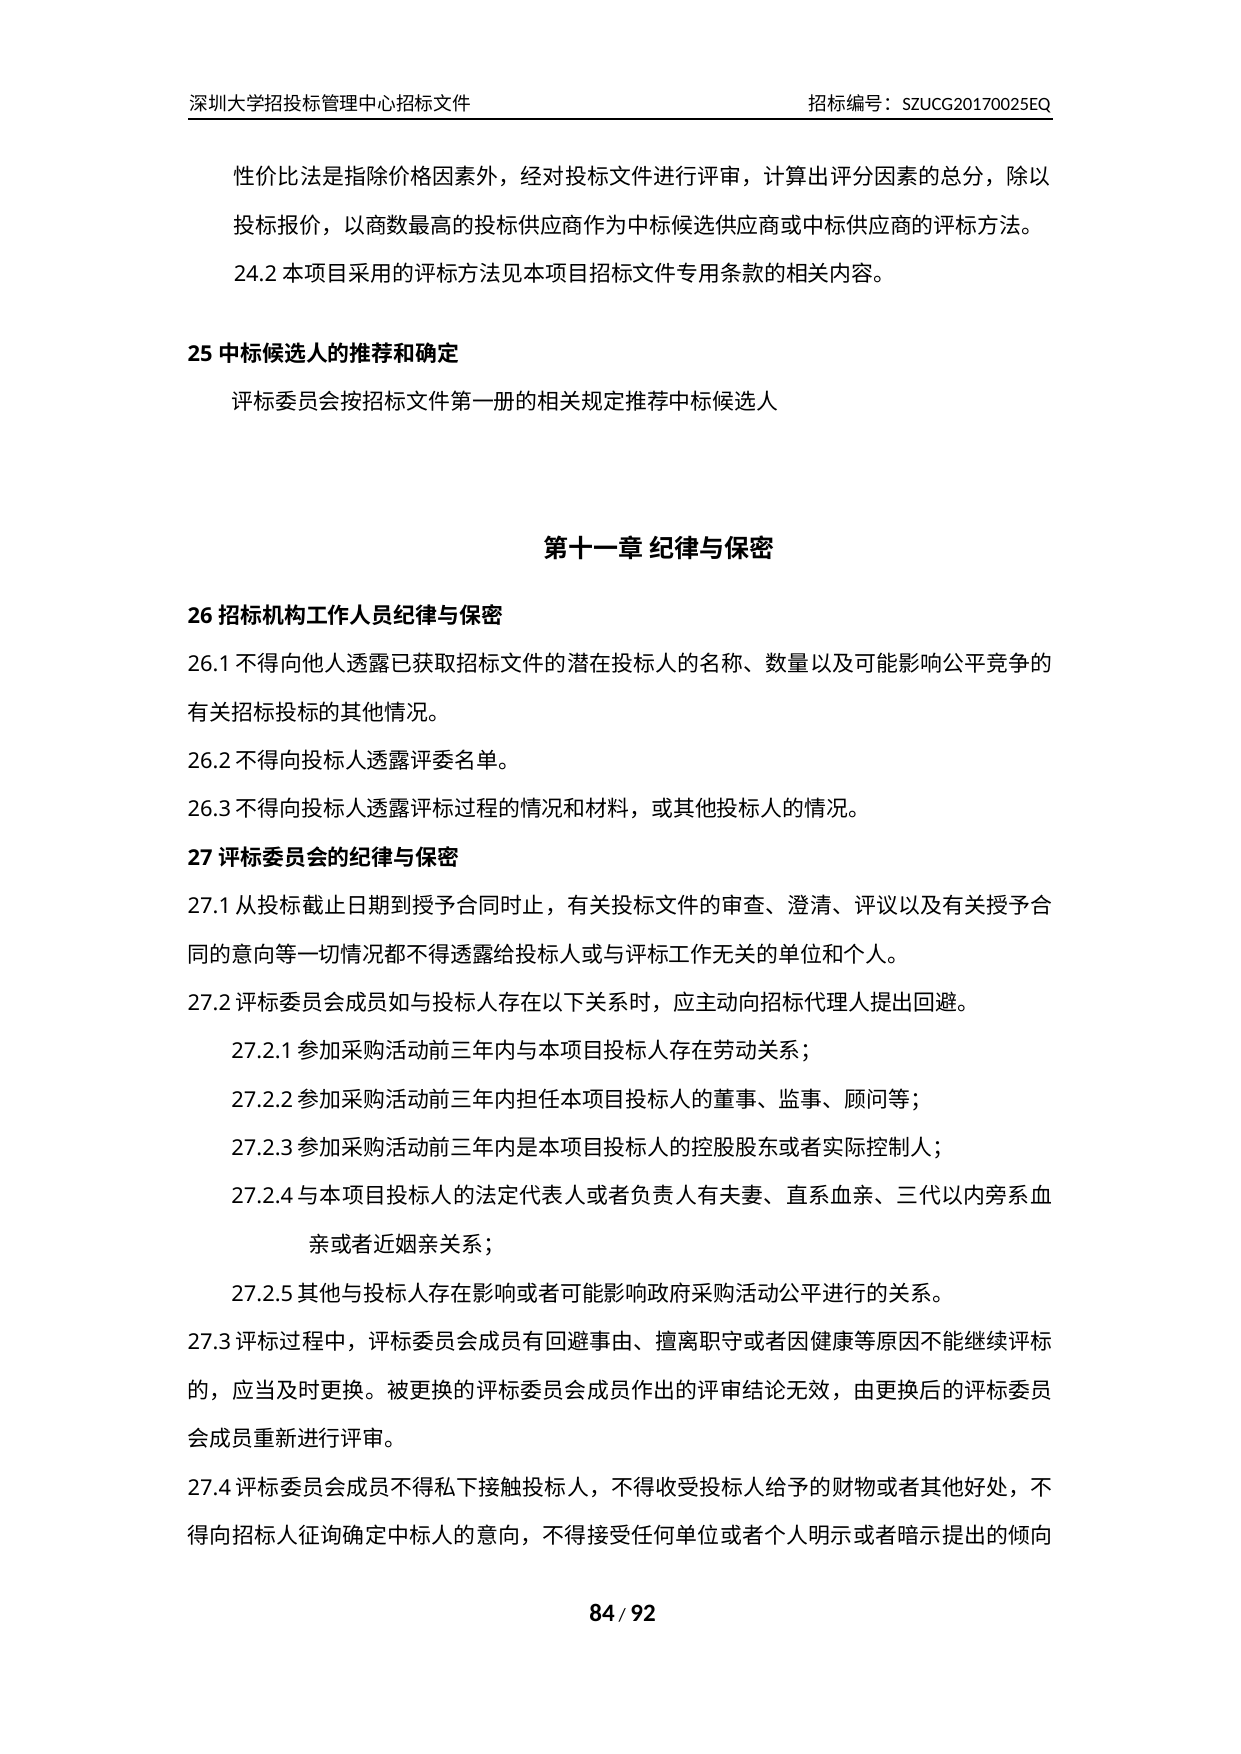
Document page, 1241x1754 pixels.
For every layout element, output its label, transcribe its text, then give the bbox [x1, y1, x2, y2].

text 第十一章 纪律与保密 [265, 514, 1053, 579]
text 26.1不得向他人透露已获取招标文件的潜在投标人的名称、数量以及可能影响公平竞争的有关招标投标的其他情况。 [187, 646, 1053, 727]
text 27.2.2参加采购活动前三年内担任本项目投标人的董事、监事、顾问等； [231, 1081, 1053, 1114]
text 27.2.3参加采购活动前三年内是本项目投标人的控股股东或者实际控制人； [231, 1130, 1053, 1162]
text 26.3不得向投标人透露评标过程的情况和材料，或其他投标人的情况。 [187, 791, 1053, 823]
text 27.2评标委员会成员如与投标人存在以下关系时，应主动向招标代理人提出回避。 [187, 985, 1053, 1017]
text 26 招标机构工作人员纪律与保密 [187, 597, 1053, 630]
text 评标委员会按招标文件第一册的相关规定推荐中标候选人 [187, 384, 1053, 416]
text 27.2.5其他与投标人存在影响或者可能影响政府采购活动公平进行的关系。 [187, 1275, 1053, 1308]
text 27.2.4与本项目投标人的法定代表人或者负责人有夫妻、直系血亲、三代以内旁系血亲或者近姻亲关系； [231, 1178, 1053, 1259]
text 25 中标候选人的推荐和确定 [187, 336, 1053, 369]
text 26.2不得向投标人透露评委名单。 [187, 743, 1053, 775]
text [187, 1469, 1053, 1551]
text 27 评标委员会的纪律与保密 [187, 839, 1053, 872]
text 27.3评标过程中，评标委员会成员有回避事由、擅离职守或者因健康等原因不能继续评标的，应当及时更换。被更换的评标委员会成员作出的评审结论无效，由更换后的评标委员会成员重新进行评审。 [187, 1323, 1053, 1453]
text 24.2 本项目采用的评标方法见本项目招标文件专用条款的相关内容。 [233, 256, 1053, 288]
text 27.1从投标截止日期到授予合同时止，有关投标文件的审查、澄清、评议以及有关授予合同的意向等一切情况都不得透露给投标人或与评标工作无关的单位和个人。 [187, 888, 1053, 969]
text 27.2.1参加采购活动前三年内与本项目投标人存在劳动关系； [231, 1033, 1053, 1066]
text 性价比法是指除价格因素外，经对投标文件进行评审，计算出评分因素的总分，除以投标报价，以商数最高的投标供应商作为中标候选供应商或中标供应商的评标方法。 [233, 158, 1053, 240]
